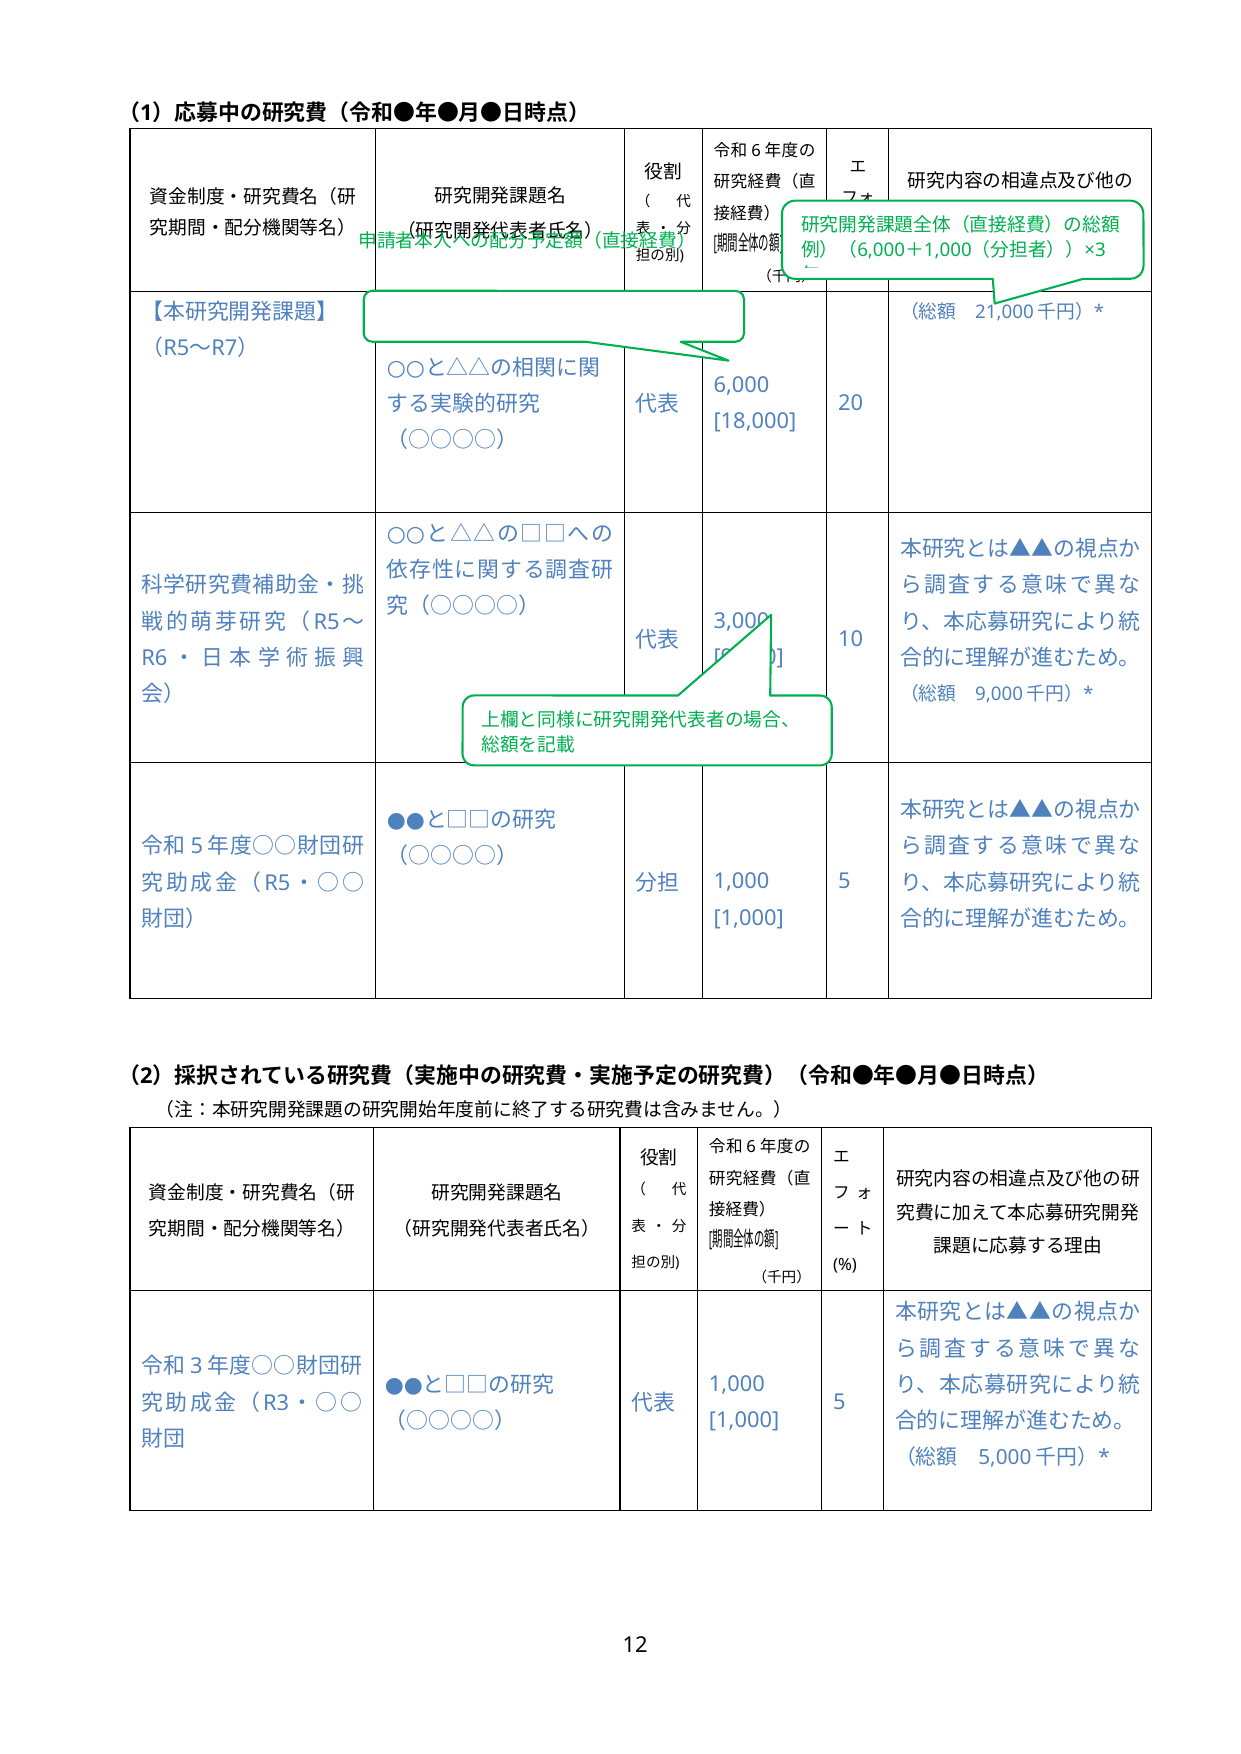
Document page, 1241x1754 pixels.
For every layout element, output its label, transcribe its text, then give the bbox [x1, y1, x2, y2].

table_cell ○○と△△の相関に関 する実験的研究 （○○○○） [376, 343, 624, 512]
table_cell ●●と□□の研究 （○○○○） [376, 763, 624, 998]
table_cell 5 [827, 763, 888, 998]
table_header 研究開発課題名 （研究開発代表者氏名） [374, 1128, 619, 1290]
table_cell 科学研究費補助金・挑戦的萌芽研究（R5～R6・日本学術振興会） [131, 513, 375, 762]
table_cell 令和5年度○○財団研究助成金（R5・○○財団） [131, 763, 375, 998]
table_header 令和6年度の研究経費（直接経費） [期間全体の額] （千円） [698, 1128, 821, 1290]
table_header 資金制度・研究費名（研究期間・配分機関等名） [131, 129, 375, 291]
table_header 研究内容の相違点及び他の研究費に加えて本応募研究開発課題に応募する理由 [889, 129, 1151, 291]
table_header 役割 （代表・分担の別) [625, 129, 702, 289]
table_cell 【本研究開発課題】 （R5～R7） [131, 292, 375, 512]
table_cell 代表 [625, 349, 702, 512]
table_header エフォート(%) [822, 1128, 883, 1290]
table_cell 本研究とは▲▲の視点から調査する意味で異なり、本応募研究により統合的に理解が進むため。 [889, 763, 1151, 998]
table_cell 本研究とは▲▲の視点から調査する意味で異なり、本応募研究により統合的に理解が進むため。 （総額 9,000千円）* [889, 513, 1151, 762]
text （注：本研究開発課題の研究開始年度前に終了する研究費は含みません。） [118, 1091, 1152, 1127]
table_header 役割 （代表・分担の別) [621, 1128, 697, 1290]
table_cell 10 [827, 513, 888, 762]
table_cell 1,000 [1,000] [703, 766, 826, 998]
table_cell 代表 [621, 1291, 697, 1510]
table_cell 代表 [625, 513, 702, 694]
table_cell ○○と△△の□□への依存性に関する調査研究（○○○○） [376, 513, 624, 762]
table_header 研究内容の相違点及び他の研究費に加えて本応募研究開発課題に応募する理由 [884, 1128, 1151, 1290]
table_header 資金制度・研究費名（研究期間・配分機関等名） [131, 1128, 373, 1290]
subtitle （1）応募中の研究費（令和●年●月●日時点） [118, 90, 1152, 128]
table_cell 20 [827, 292, 888, 512]
table_cell 1,000 [1,000] [698, 1291, 821, 1510]
subtitle （2）採択されている研究費（実施中の研究費・実施予定の研究費）（令和●年●月●日時点） [118, 1053, 1152, 1091]
table_header 研究開発課題名 （研究開発代表者氏名） [376, 129, 624, 289]
table_cell ●●と□□の研究 （○○○○） [374, 1291, 619, 1510]
table_header 令和6年度の研究経費（直接経費） [期間全体の額] （千円） [703, 129, 826, 291]
table_cell 5 [822, 1291, 883, 1510]
table_cell （総額 21,000千円）* [889, 292, 1151, 512]
table_cell 本研究とは▲▲の視点から調査する意味で異なり、本応募研究により統合的に理解が進むため。 （総額 5,000千円）* [884, 1291, 1151, 1510]
table_cell 3,000 [9,000] [703, 513, 826, 695]
table_cell 6,000 [18,000] [703, 292, 826, 512]
table_cell 令和3年度○○財団研究助成金（R3・○○財団 [131, 1291, 373, 1510]
table_header エフォート(%) [827, 129, 888, 199]
table_cell 分担 [625, 767, 702, 998]
